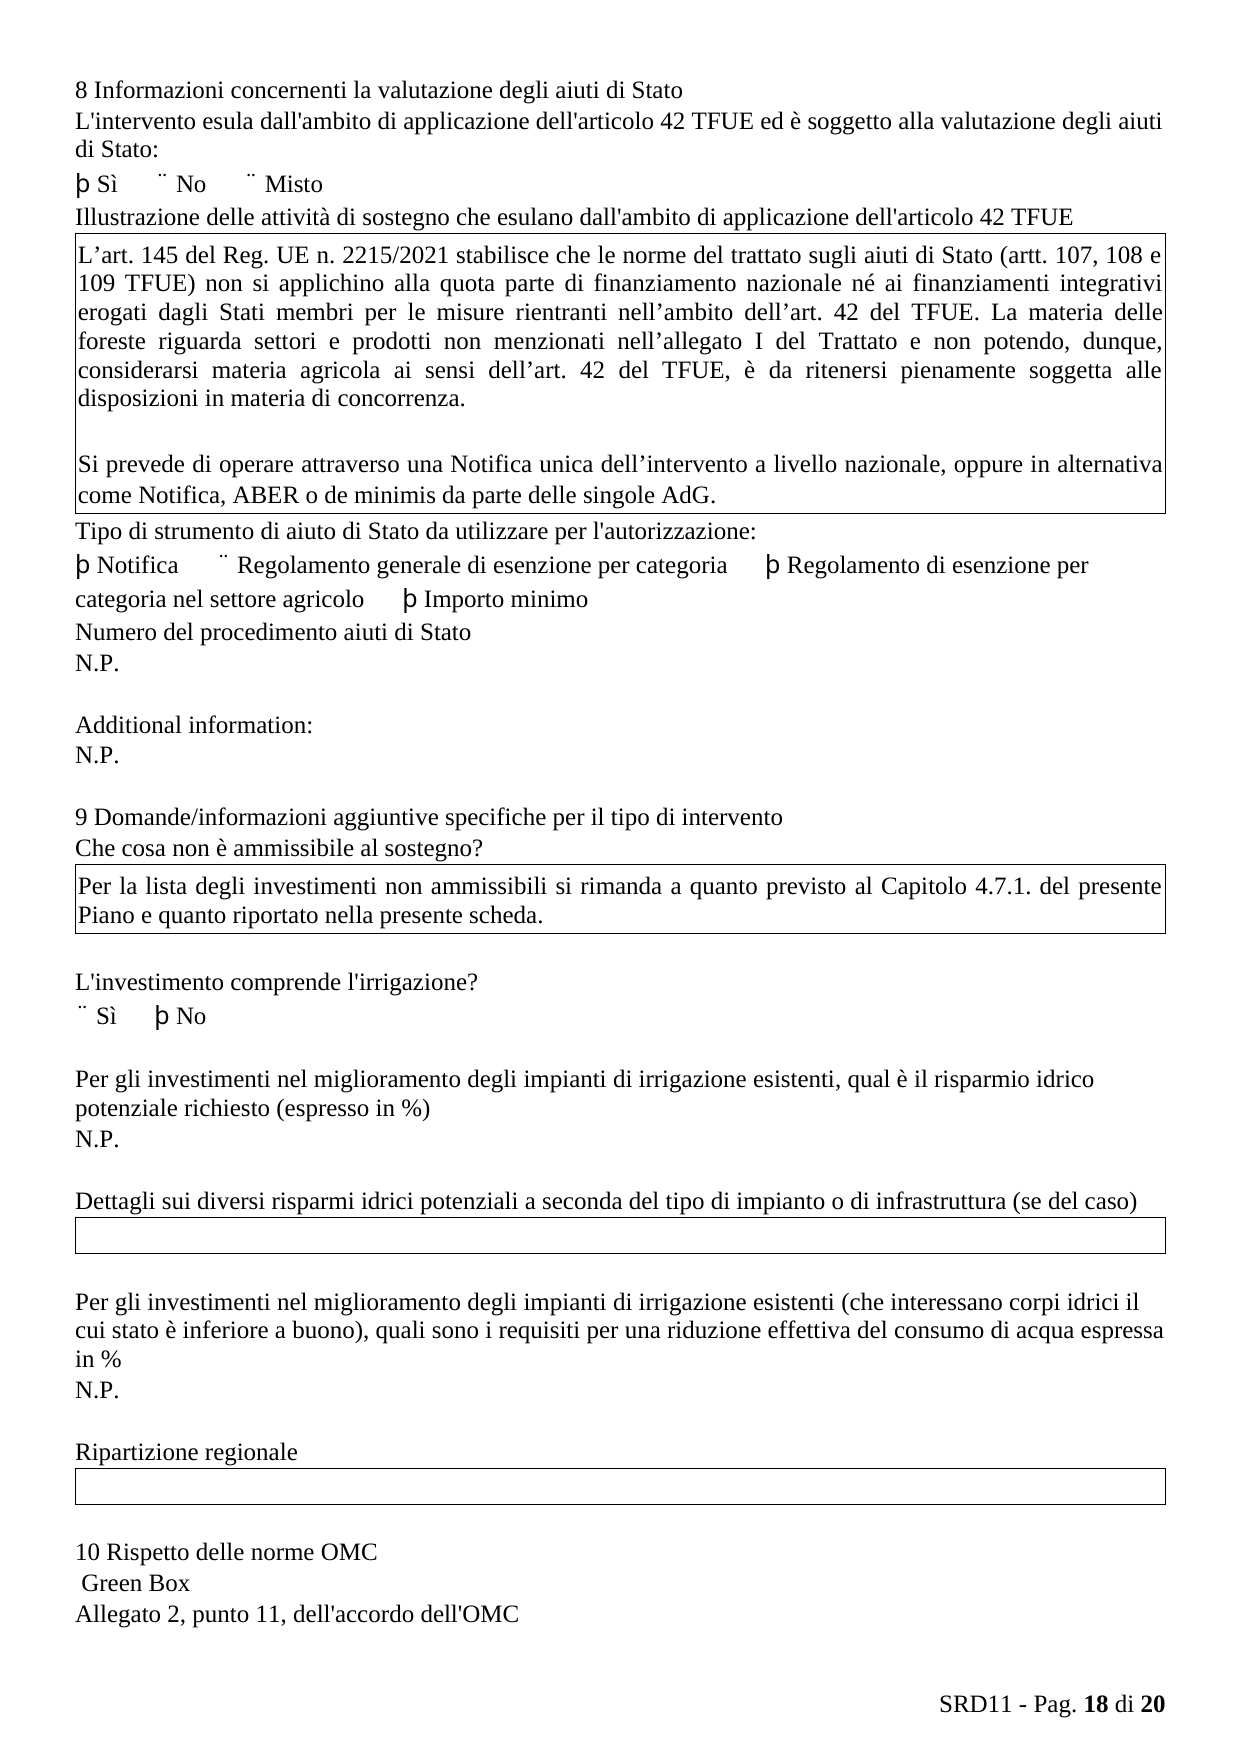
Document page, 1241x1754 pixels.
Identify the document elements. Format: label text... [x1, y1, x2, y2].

table_header Per la lista degli investimenti non ammissibili si rimanda a quanto previsto al Capitolo 4.7.1. del presente Piano e quanto riportato nella presente scheda. [76, 865, 1165, 933]
table_header [76, 1218, 1165, 1253]
text Che cosa non è ammissibile al sostegno? [75, 833, 1165, 862]
table_header [76, 1469, 1165, 1503]
text Allegato 2, punto 11, dell'accordo dell'OMC [75, 1599, 1165, 1628]
subtitle 9 Domande/informazioni aggiuntive specifiche per il tipo di intervento [75, 802, 1165, 831]
table_header L’art. 145 del Reg. UE n. 2215/2021 stabilisce che le norme del trattato sugli aiuti di Stato (artt. 107, 108 e 109 TFUE) non si applichino alla quota parte di finanziamento nazionale né ai finanziamenti integrativi erogati dagli Stati membri per le misure rientranti nell’ambito dell’art. 42 del TFUE. La materia delle foreste riguarda settori e prodotti non menzionati nell’allegato I del Trattato e non potendo, dunque, considerarsi materia agricola ai sensi dell’art. 42 del TFUE, è da ritenersi pienamente soggetta alle disposizioni in materia di concorrenza. ﻿Si prevede di operare attraverso una Notifica unica dell’intervento a livello nazionale, oppure in alternativa come Notifica, ABER o de minimis da parte delle singole AdG. [76, 234, 1165, 513]
text Per gli investimenti nel miglioramento degli impianti di irrigazione esistenti (che interessano corpi idrici il cui stato è inferiore a buono), quali sono i requisiti per una riduzione effettiva del consumo di acqua espressa in % [75, 1287, 1165, 1373]
text þ Sì ¨ No ¨ Misto [75, 165, 1165, 199]
text Illustrazione delle attività di sostegno che esulano dall'ambito di applicazione dell'articolo 42 TFUE [75, 202, 1165, 230]
text N.P. [75, 1124, 1165, 1153]
text Dettagli sui diversi risparmi idrici potenziali a seconda del tipo di impianto o di infrastruttura (se del caso) [75, 1186, 1165, 1214]
text L'investimento comprende l'irrigazione? [75, 967, 1165, 996]
text N.P. [75, 648, 1165, 677]
subtitle 8 Informazioni concernenti la valutazione degli aiuti di Stato [75, 75, 1165, 104]
subtitle 10 Rispetto delle norme OMC [75, 1537, 1165, 1566]
text Numero del procedimento aiuti di Stato [75, 617, 1165, 646]
text Per gli investimenti nel miglioramento degli impianti di irrigazione esistenti, qual è il risparmio idrico potenziale richiesto (espresso in %) [75, 1064, 1165, 1122]
text N.P. [75, 741, 1165, 769]
text N.P. [75, 1375, 1165, 1404]
text Green Box [75, 1568, 1165, 1597]
text Additional information: [75, 710, 1165, 738]
text Ripartizione regionale [75, 1437, 1165, 1465]
text Tipo di strumento di aiuto di Stato da utilizzare per l'autorizzazione: [75, 516, 1165, 545]
text L'intervento esula dall'ambito di applicazione dell'articolo 42 TFUE ed è soggetto alla valutazione degli aiuti di Stato: [75, 106, 1165, 163]
text ¨ Sì þ No [75, 998, 1165, 1032]
text þ Notifica ¨ Regolamento generale di esenzione per categoria þ Regolamento di esenzione per categoria nel settore agricolo þ Importo minimo [75, 547, 1165, 615]
